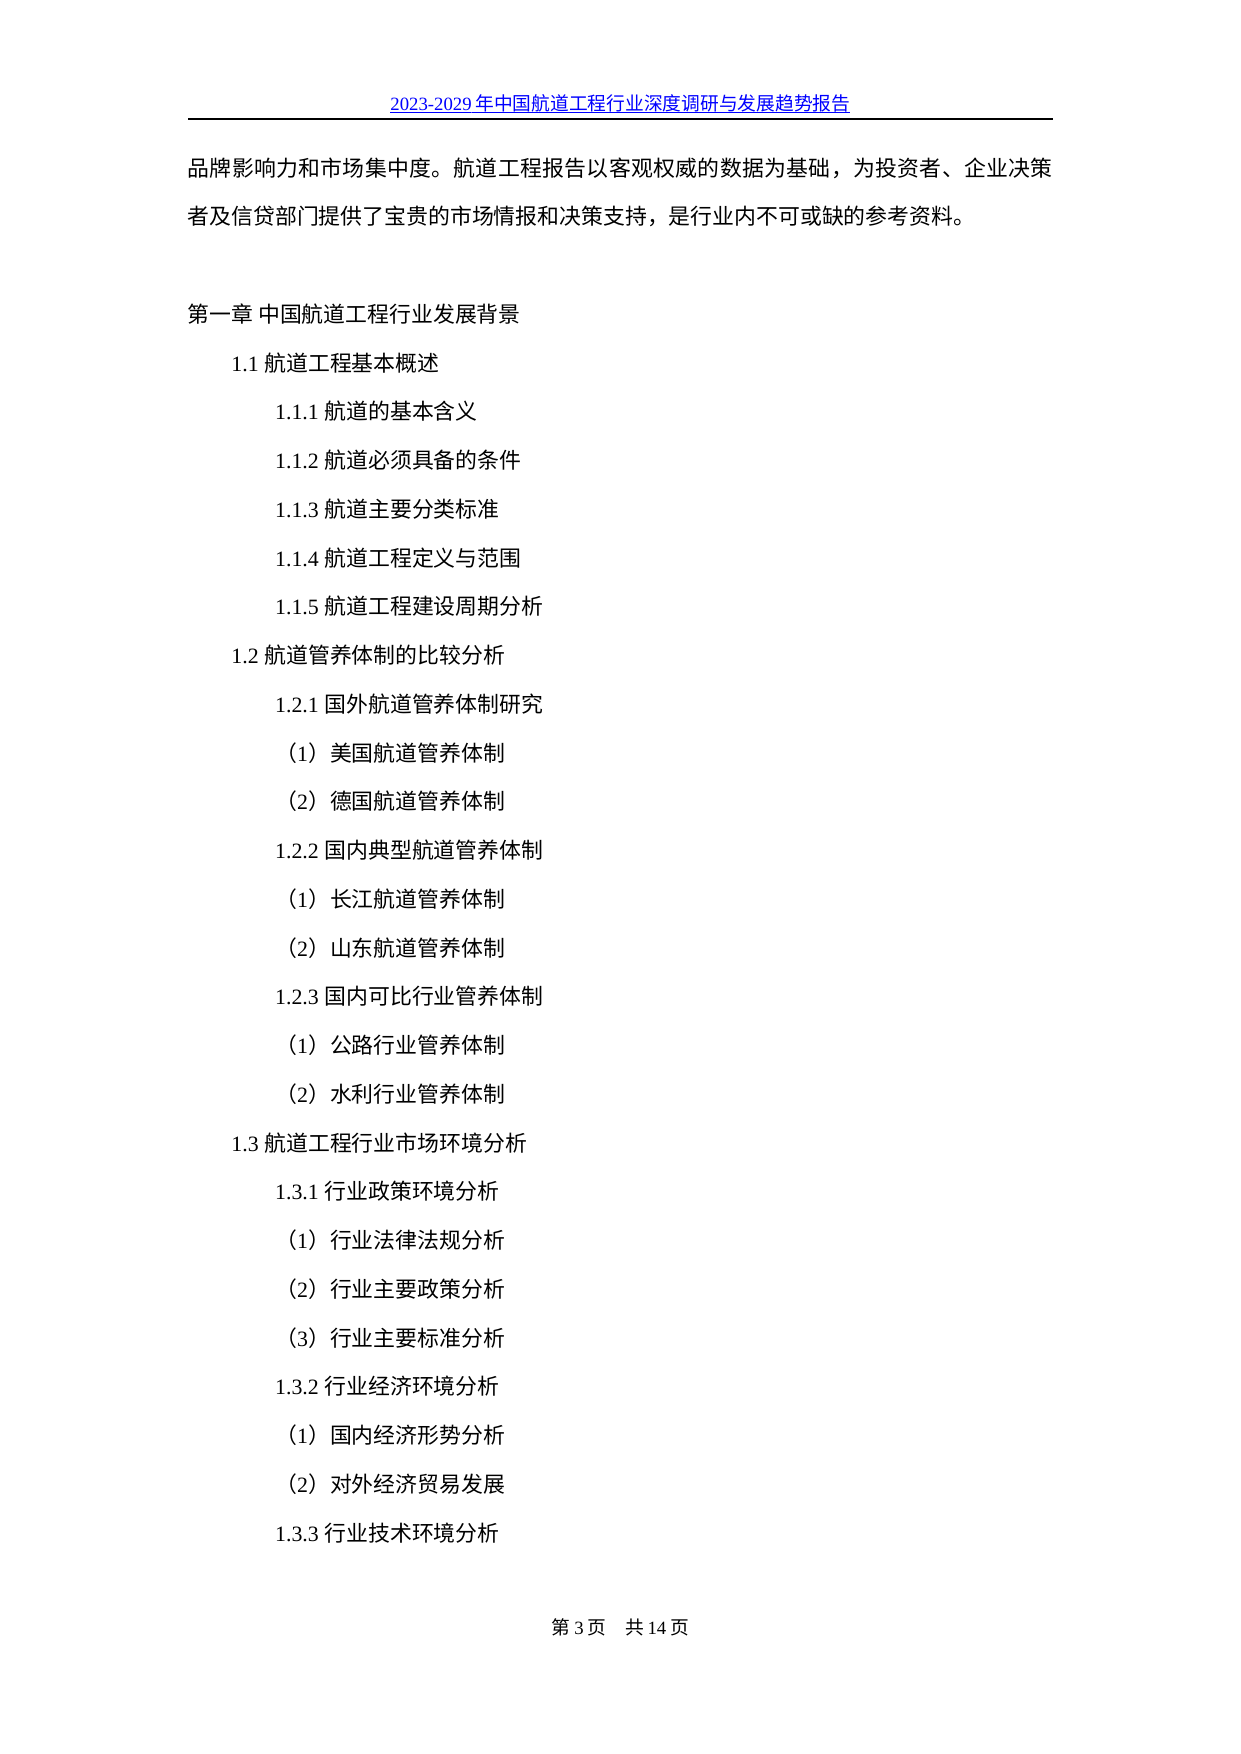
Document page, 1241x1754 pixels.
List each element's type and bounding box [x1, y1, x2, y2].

text [187, 150, 1053, 1548]
